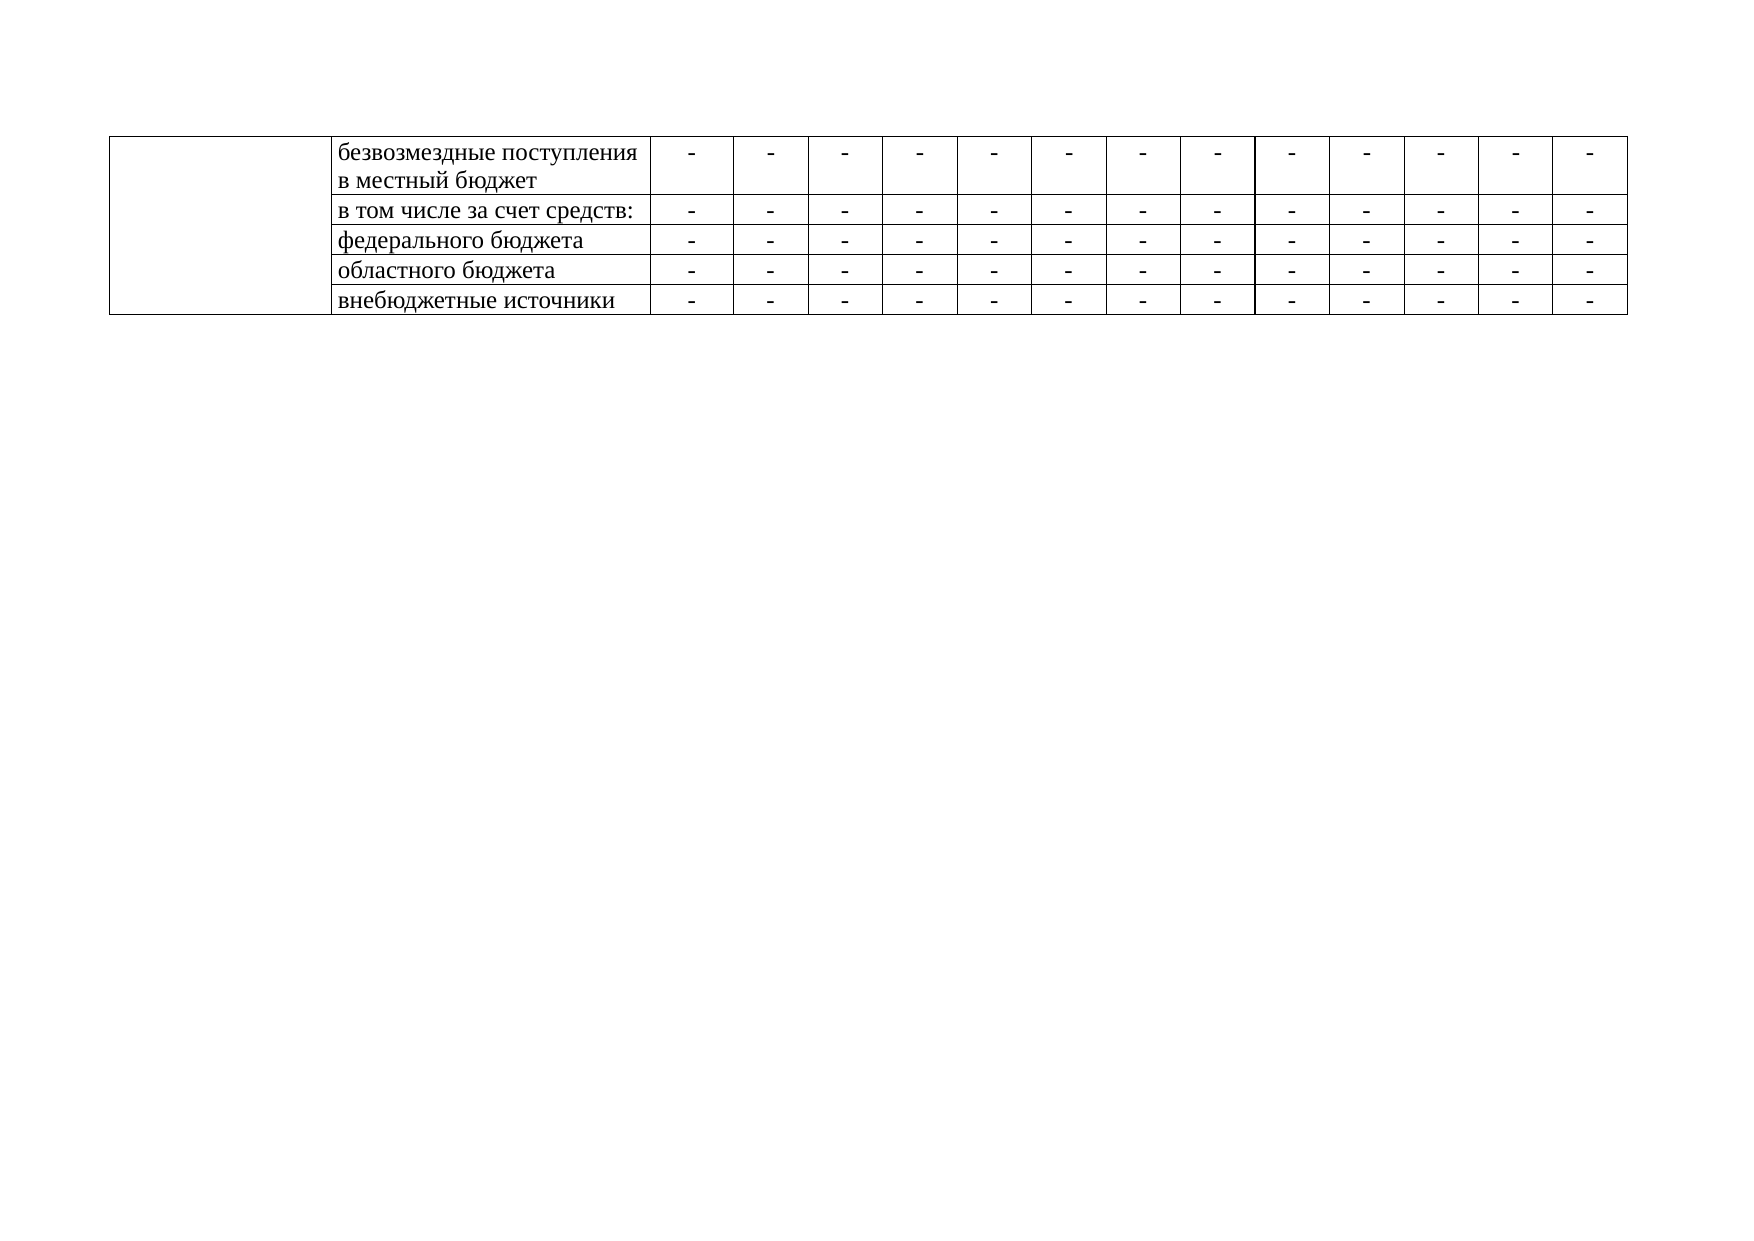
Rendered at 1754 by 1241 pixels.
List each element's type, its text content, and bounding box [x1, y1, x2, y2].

table_cell - [1181, 195, 1254, 224]
table_cell - [958, 255, 1031, 284]
table_cell - [1553, 255, 1627, 284]
table_cell - [1181, 285, 1254, 313]
table_cell - [958, 137, 1031, 194]
table_cell - [1107, 195, 1180, 224]
table_cell - [734, 195, 808, 224]
table_cell - [1479, 255, 1552, 284]
table_cell - [734, 225, 808, 254]
table_cell - [1032, 195, 1106, 224]
table_cell - [734, 255, 808, 284]
table_cell - [1553, 137, 1627, 194]
table_cell - [1107, 255, 1180, 284]
table_cell - [1330, 285, 1404, 313]
table_cell - [809, 137, 882, 194]
table_cell - [1256, 285, 1329, 313]
table_cell - [1256, 195, 1329, 224]
table_cell - [1479, 195, 1552, 224]
table_cell - [883, 137, 957, 194]
table_cell - [1256, 137, 1329, 194]
table_cell - [1330, 195, 1404, 224]
table_cell - [883, 195, 957, 224]
table_cell - [1330, 137, 1404, 194]
table_cell - [958, 285, 1031, 313]
table_cell - [651, 225, 733, 254]
table_cell - [1107, 285, 1180, 313]
table_cell областного бюджета [332, 255, 650, 284]
table_cell - [1181, 137, 1254, 194]
table_cell - [1479, 225, 1552, 254]
table_cell - [809, 195, 882, 224]
table_cell - [883, 255, 957, 284]
table_cell - [1032, 255, 1106, 284]
table_cell - [1330, 255, 1404, 284]
table_cell - [1032, 137, 1106, 194]
table_cell - [1553, 195, 1627, 224]
table_cell - [1405, 285, 1478, 313]
table_cell в том числе за счет средств: [332, 195, 650, 224]
table_cell - [1032, 225, 1106, 254]
table_cell - [809, 225, 882, 254]
table_cell - [734, 137, 808, 194]
table_cell - [1032, 285, 1106, 313]
table_cell - [1181, 225, 1254, 254]
table_cell - [1181, 255, 1254, 284]
table_cell - [651, 195, 733, 224]
table_cell - [958, 225, 1031, 254]
table_cell - [809, 255, 882, 284]
table_cell - [1256, 225, 1329, 254]
table_cell - [651, 285, 733, 313]
table_cell - [1405, 137, 1478, 194]
table_cell - [651, 137, 733, 194]
table_cell - [1405, 195, 1478, 224]
table_cell - [883, 285, 957, 313]
table_cell безвозмездные поступления в местный бюджет [332, 137, 650, 194]
table_cell - [1553, 225, 1627, 254]
table_cell - [1553, 285, 1627, 313]
table_cell федерального бюджета [332, 225, 650, 254]
table_cell - [1107, 137, 1180, 194]
table_cell - [651, 255, 733, 284]
table_cell - [1405, 225, 1478, 254]
table_cell - [1405, 255, 1478, 284]
table_cell - [1479, 137, 1552, 194]
table_cell - [1479, 285, 1552, 313]
table_cell - [1256, 255, 1329, 284]
table_cell - [883, 225, 957, 254]
table_cell - [734, 285, 808, 313]
table_cell - [958, 195, 1031, 224]
table_cell - [809, 285, 882, 313]
table_cell - [1107, 225, 1180, 254]
table_cell внебюджетные источники [332, 285, 650, 313]
table_cell - [1330, 225, 1404, 254]
